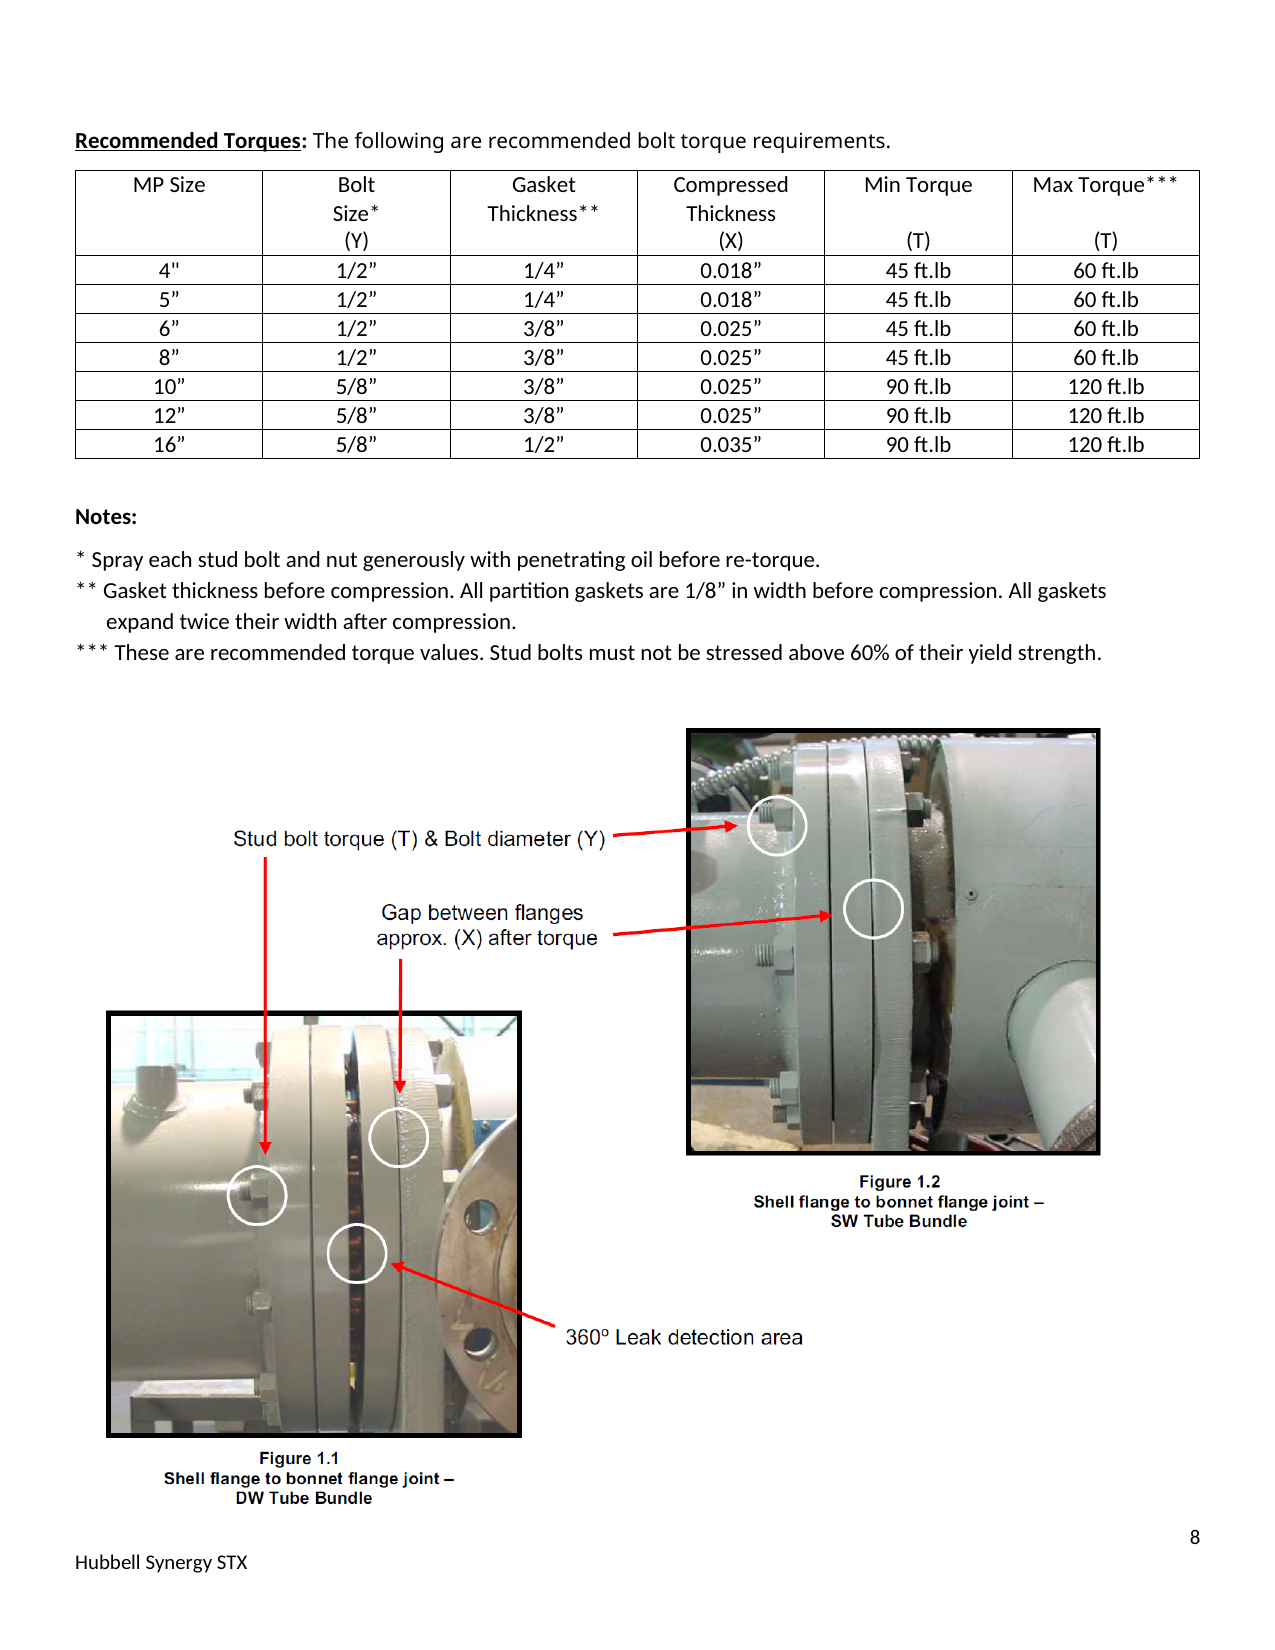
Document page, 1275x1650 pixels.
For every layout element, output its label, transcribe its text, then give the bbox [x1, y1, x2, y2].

table_cell 60 ft.lb [1013, 343, 1199, 371]
table_cell 90 ft.lb [825, 430, 1012, 458]
table_cell 3/8” [451, 343, 637, 371]
table_header MP Size [76, 171, 262, 255]
table_cell 6” [76, 314, 262, 342]
table_cell 45 ft.lb [825, 314, 1012, 342]
table_cell 12” [76, 401, 262, 429]
table_cell 90 ft.lb [825, 372, 1012, 400]
table_cell 45 ft.lb [825, 343, 1012, 371]
table_cell 0.025” [638, 401, 824, 429]
table_cell 120 ft.lb [1013, 401, 1199, 429]
table_cell 60 ft.lb [1013, 314, 1199, 342]
table_cell 0.035” [638, 430, 824, 458]
table_cell 60 ft.lb [1013, 285, 1199, 313]
table_cell 3/8” [451, 401, 637, 429]
table_cell 0.025” [638, 372, 824, 400]
table_cell 1/2” [263, 314, 450, 342]
table_cell 1/2” [451, 430, 637, 458]
table_cell 4" [76, 256, 262, 284]
table_cell 120 ft.lb [1013, 430, 1199, 458]
table_cell 5/8” [263, 372, 450, 400]
table_cell 5/8” [263, 430, 450, 458]
table_header Max Torque*** (T) [1013, 171, 1199, 255]
table_cell 1/4” [451, 285, 637, 313]
table_cell 5/8” [263, 401, 450, 429]
table_cell 8” [76, 343, 262, 371]
table_cell 45 ft.lb [825, 285, 1012, 313]
table_header Min Torque (T) [825, 171, 1012, 255]
text * Spray each stud bolt and nut generously with penetrating oil before re-torque. [75, 546, 1200, 574]
text Recommended Torques: The following are recommended bolt torque requirements. [75, 126, 1200, 154]
text ** Gasket thickness before compression. All partition gaskets are 1/8” in width before compression. All gaskets [75, 576, 1200, 604]
table_cell 3/8” [451, 372, 637, 400]
table_cell 0.025” [638, 343, 824, 371]
table_cell 45 ft.lb [825, 256, 1012, 284]
table_cell 60 ft.lb [1013, 256, 1199, 284]
table_cell 1/2” [263, 256, 450, 284]
table_cell 1/2” [263, 343, 450, 371]
table_header Compressed Thickness (X) [638, 171, 824, 255]
text *** These are recommended torque values. Stud bolts must not be stressed above 60% of their yield strength. [75, 638, 1200, 666]
table_cell 0.018” [638, 285, 824, 313]
table_cell 10” [76, 372, 262, 400]
table_header Bolt Size* (Y) [263, 171, 450, 255]
text Notes: [75, 502, 1200, 530]
table_cell 1/2” [263, 285, 450, 313]
table_cell 3/8” [451, 314, 637, 342]
table_cell 16” [76, 430, 262, 458]
table_cell 0.025” [638, 314, 824, 342]
table_cell 120 ft.lb [1013, 372, 1199, 400]
table_cell 1/4” [451, 256, 637, 284]
text expand twice their width after compression. [75, 607, 1200, 635]
table_cell 90 ft.lb [825, 401, 1012, 429]
table_cell 5” [76, 285, 262, 313]
table_header Gasket Thickness** [451, 171, 637, 255]
table_cell 0.018” [638, 256, 824, 284]
